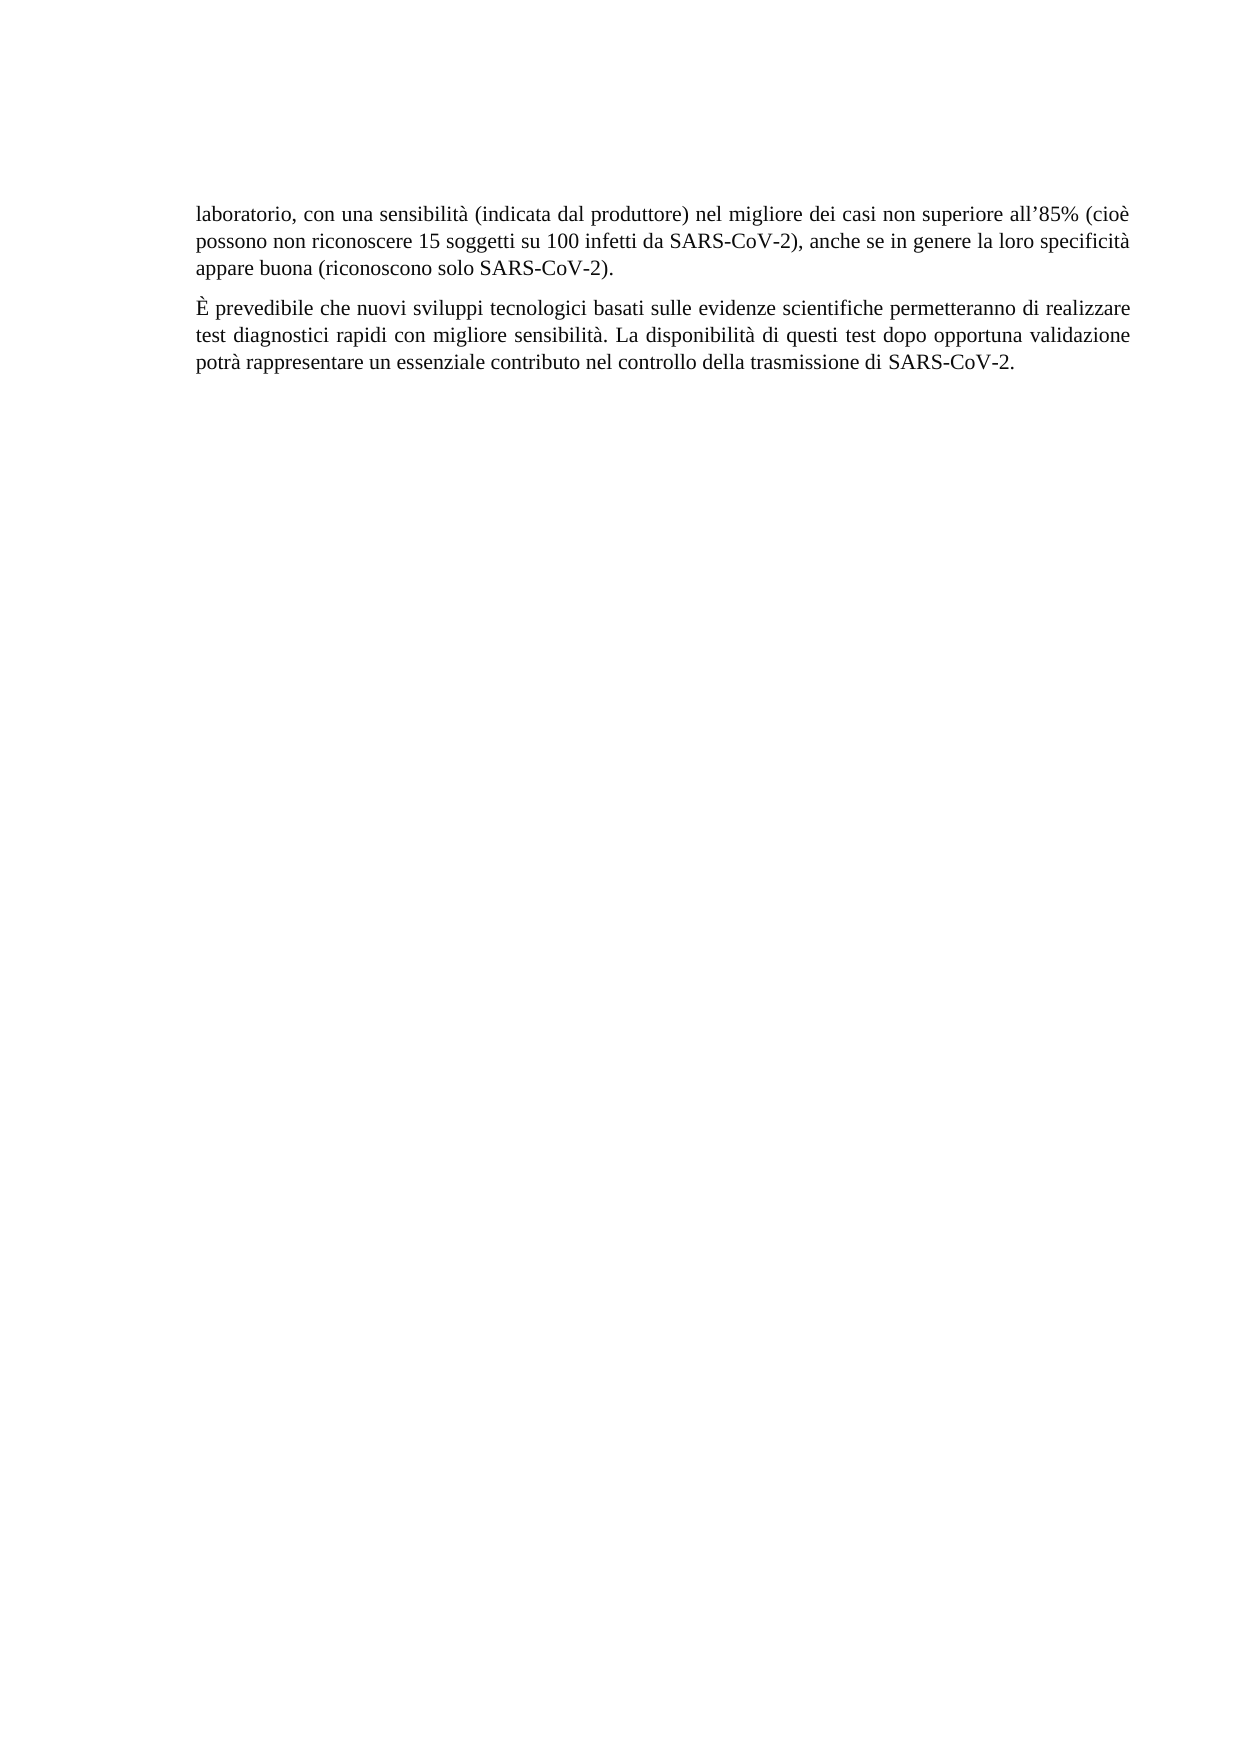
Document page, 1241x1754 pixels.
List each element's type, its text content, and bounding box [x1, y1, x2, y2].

text laboratorio, con una sensibilità (indicata dal produttore) nel migliore dei casi non superiore all’85% (cioè possono non riconoscere 15 soggetti su 100 infetti da SARS-CoV-2), anche se in genere la loro specificità appare buona (riconoscono solo SARS-CoV-2). [196, 201, 1131, 280]
text È prevedibile che nuovi sviluppi tecnologici basati sulle evidenze scientifiche permetteranno di realizzare test diagnostici rapidi con migliore sensibilità. La disponibilità di questi test dopo opportuna validazione potrà rappresentare un essenziale contributo nel controllo della trasmissione di SARS-CoV-2. [196, 294, 1131, 374]
